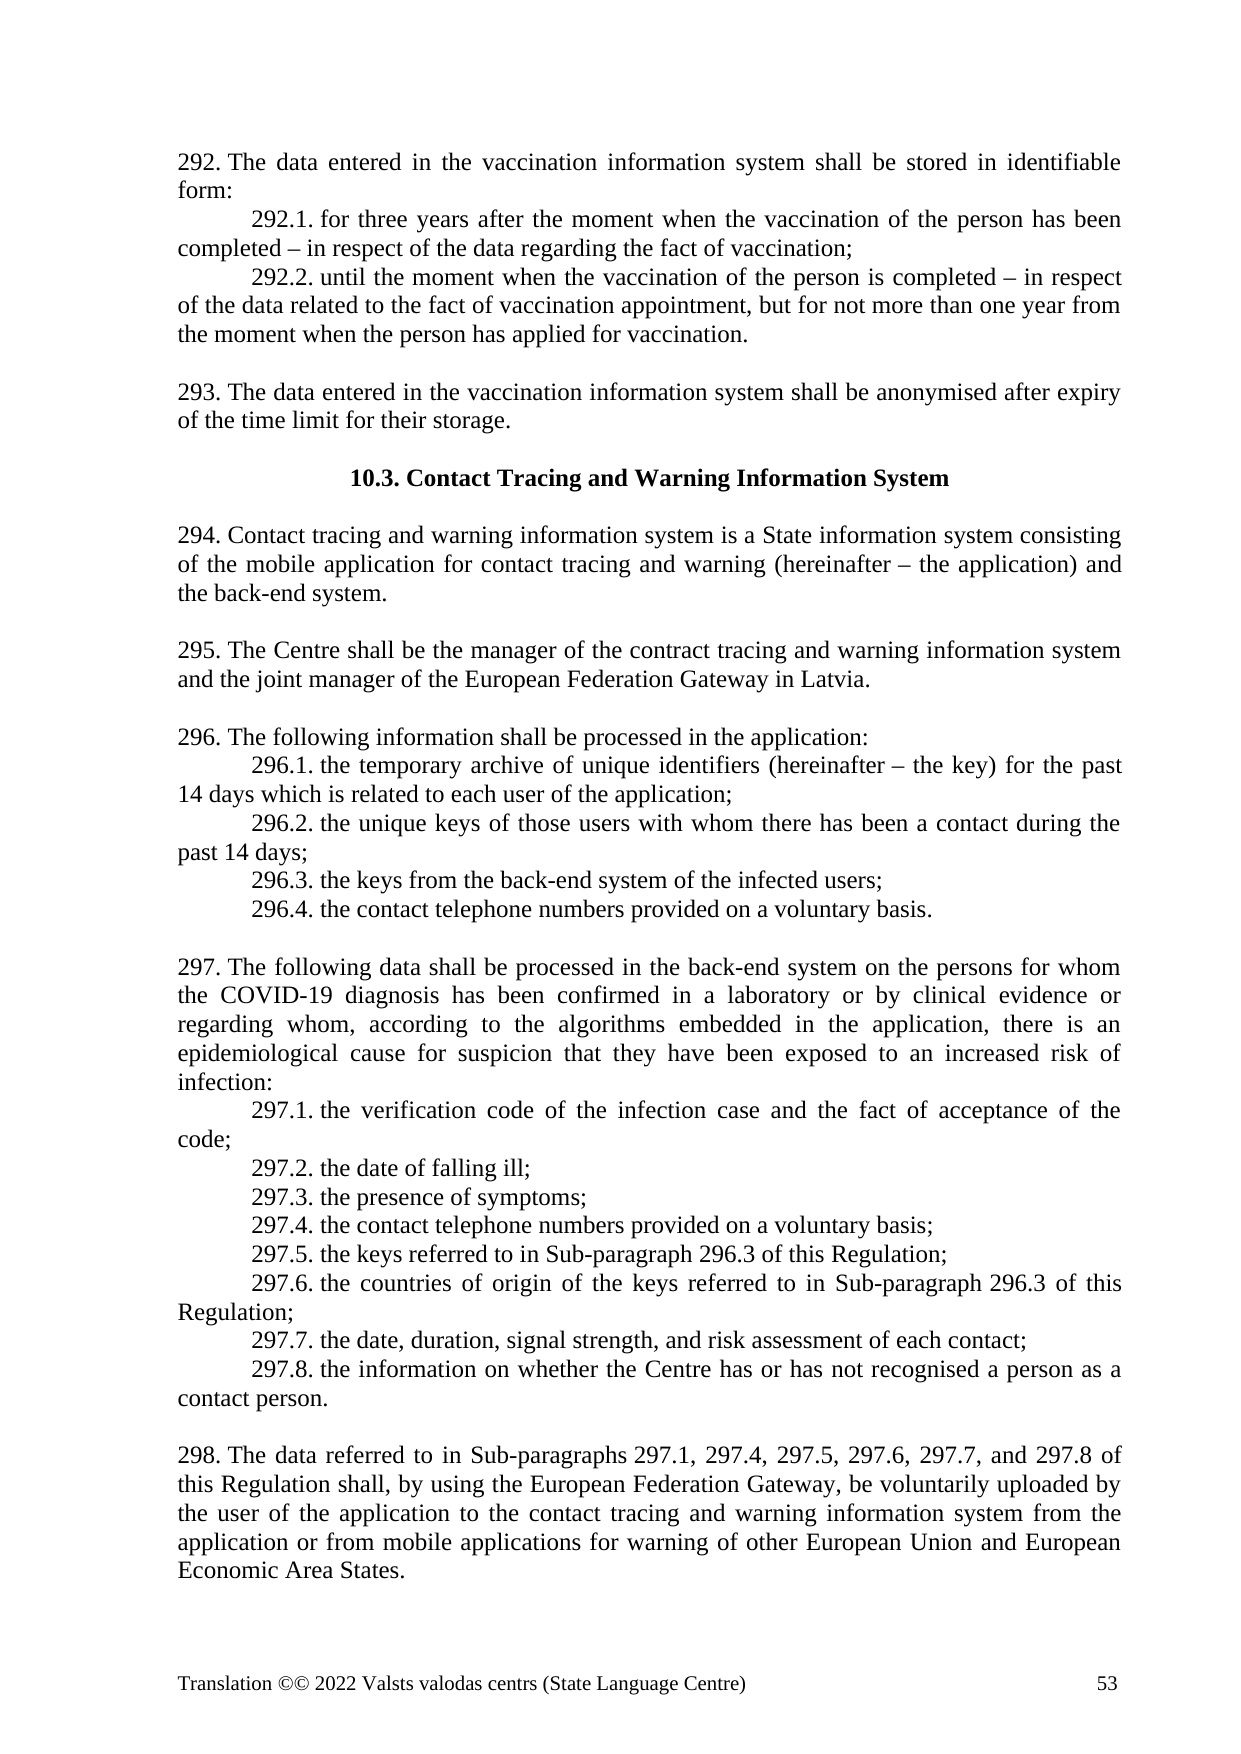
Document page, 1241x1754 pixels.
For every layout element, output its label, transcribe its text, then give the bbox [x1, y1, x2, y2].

text 297.1. the verification code of the infection case and the fact of acceptance of the code; [177, 1096, 1122, 1153]
text 292.1. for three years after the moment when the vaccination of the person has been completed – in respect of the data regarding the fact of vaccination; [177, 204, 1122, 262]
text 297.6. the countries of origin of the keys referred to in Sub-paragraph 296.3 of this Regulation; [177, 1268, 1122, 1326]
text 296.2. the unique keys of those users with whom there has been a contact during the past 14 days; [177, 808, 1122, 866]
text 297.8. the information on whether the Centre has or has not recognised a person as a contact person. [177, 1354, 1122, 1412]
text 296.3. the keys from the back-end system of the infected users; [177, 866, 1122, 894]
text 10.3. Contact Tracing and Warning Information System [177, 463, 1122, 492]
text 296.1. the temporary archive of unique identifiers (hereinafter – the key) for the past 14 days which is related to each user of the application; [177, 751, 1122, 808]
text 293. The data entered in the vaccination information system shall be anonymised after expiry of the time limit for their storage. [177, 377, 1122, 434]
text 292.2. until the moment when the vaccination of the person is completed – in respect of the data related to the fact of vaccination appointment, but for not more than one year from the moment when the person has applied for vaccination. [177, 262, 1122, 348]
text 297.5. the keys referred to in Sub-paragraph 296.3 of this Regulation; [177, 1239, 1122, 1268]
text 295. The Centre shall be the manager of the contract tracing and warning information system and the joint manager of the European Federation Gateway in Latvia. [177, 636, 1122, 693]
text 297. The following data shall be processed in the back-end system on the persons for whom the COVID-19 diagnosis has been confirmed in a laboratory or by clinical evidence or regarding whom, according to the algorithms embedded in the application, there is an epidemiological cause for suspicion that they have been exposed to an increased risk of infection: [177, 952, 1122, 1096]
text 296. The following information shall be processed in the application: [177, 722, 1122, 751]
text 297.4. the contact telephone numbers provided on a voluntary basis; [177, 1211, 1122, 1239]
text 297.3. the presence of symptoms; [177, 1182, 1122, 1211]
text 297.2. the date of falling ill; [177, 1153, 1122, 1182]
text 294. Contact tracing and warning information system is a State information system consisting of the mobile application for contact tracing and warning (hereinafter – the application) and the back-end system. [177, 521, 1122, 607]
text 297.7. the date, duration, signal strength, and risk assessment of each contact; [177, 1326, 1122, 1354]
text 298. The data referred to in Sub-paragraphs 297.1, 297.4, 297.5, 297.6, 297.7, and 297.8 of this Regulation shall, by using the European Federation Gateway, be voluntarily uploaded by the user of the application to the contact tracing and warning information system from the application or from mobile applications for warning of other European Union and European Economic Area States. [177, 1441, 1122, 1584]
text 296.4. the contact telephone numbers provided on a voluntary basis. [177, 894, 1122, 923]
text 292. The data entered in the vaccination information system shall be stored in identifiable form: [177, 147, 1122, 204]
